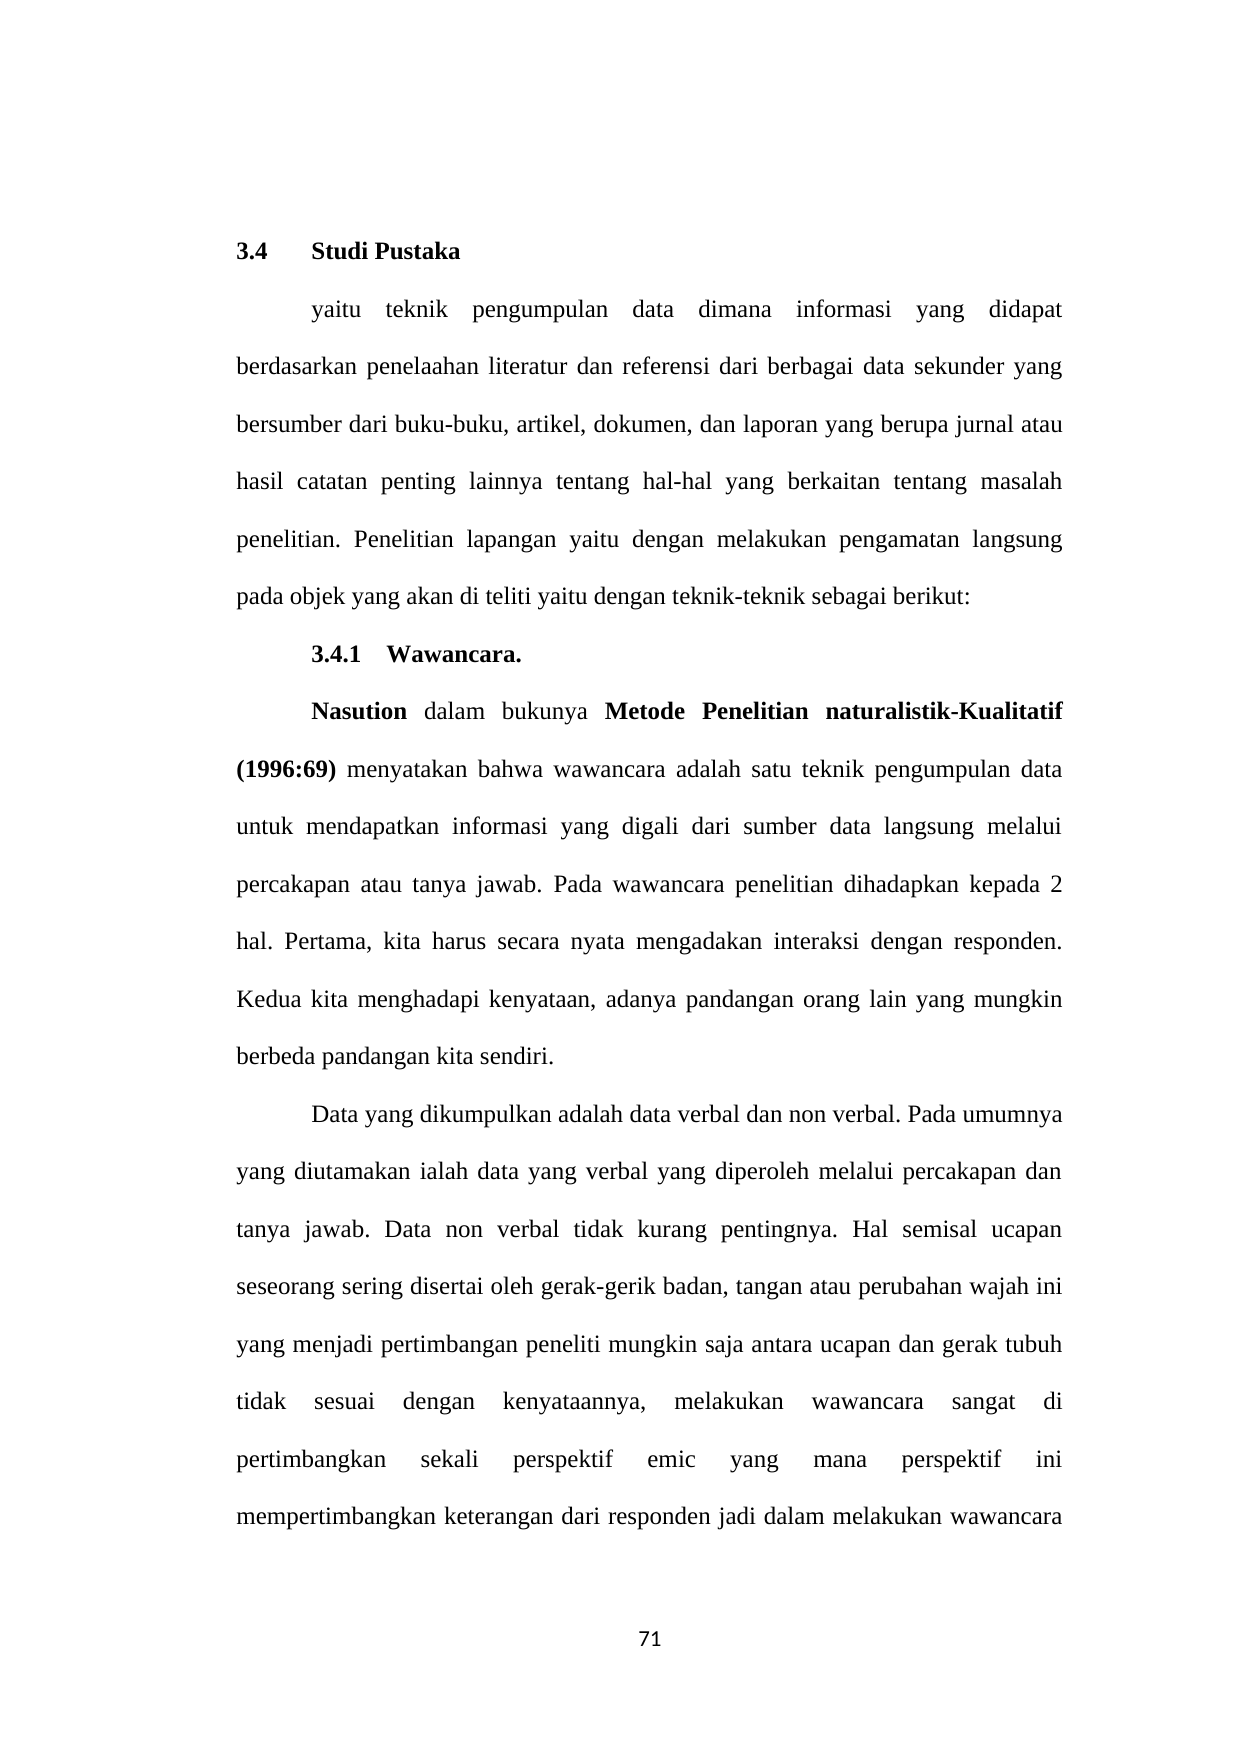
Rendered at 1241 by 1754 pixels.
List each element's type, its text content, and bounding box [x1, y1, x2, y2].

text Nasution dalam bukunya Metode Penelitian naturalistik-Kualitatif (1996:69) menyatakan bahwa wawancara adalah satu teknik pengumpulan data untuk mendapatkan informasi yang digali dari sumber data langsung melalui percakapan atau tanya jawab. Pada wawancara penelitian dihadapkan kepada 2 hal. Pertama, kita harus secara nyata mengadakan interaksi dengan responden. Kedua kita menghadapi kenyataan, adanya pandangan orang lain yang mungkin berbeda pandangan kita sendiri. [236, 696, 1063, 1070]
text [236, 1099, 1063, 1530]
text 3.4.1 Wawancara. [274, 639, 1063, 668]
text 3.4 Studi Pustaka [236, 236, 1063, 265]
text yaitu teknik pengumpulan data dimana informasi yang didapat berdasarkan penelaahan literatur dan referensi dari berbagai data sekunder yang bersumber dari buku-buku, artikel, dokumen, dan laporan yang berupa jurnal atau hasil catatan penting lainnya tentang hal-hal yang berkaitan tentang masalah penelitian. Penelitian lapangan yaitu dengan melakukan pengamatan langsung pada objek yang akan di teliti yaitu dengan teknik-teknik sebagai berikut: [236, 294, 1063, 610]
